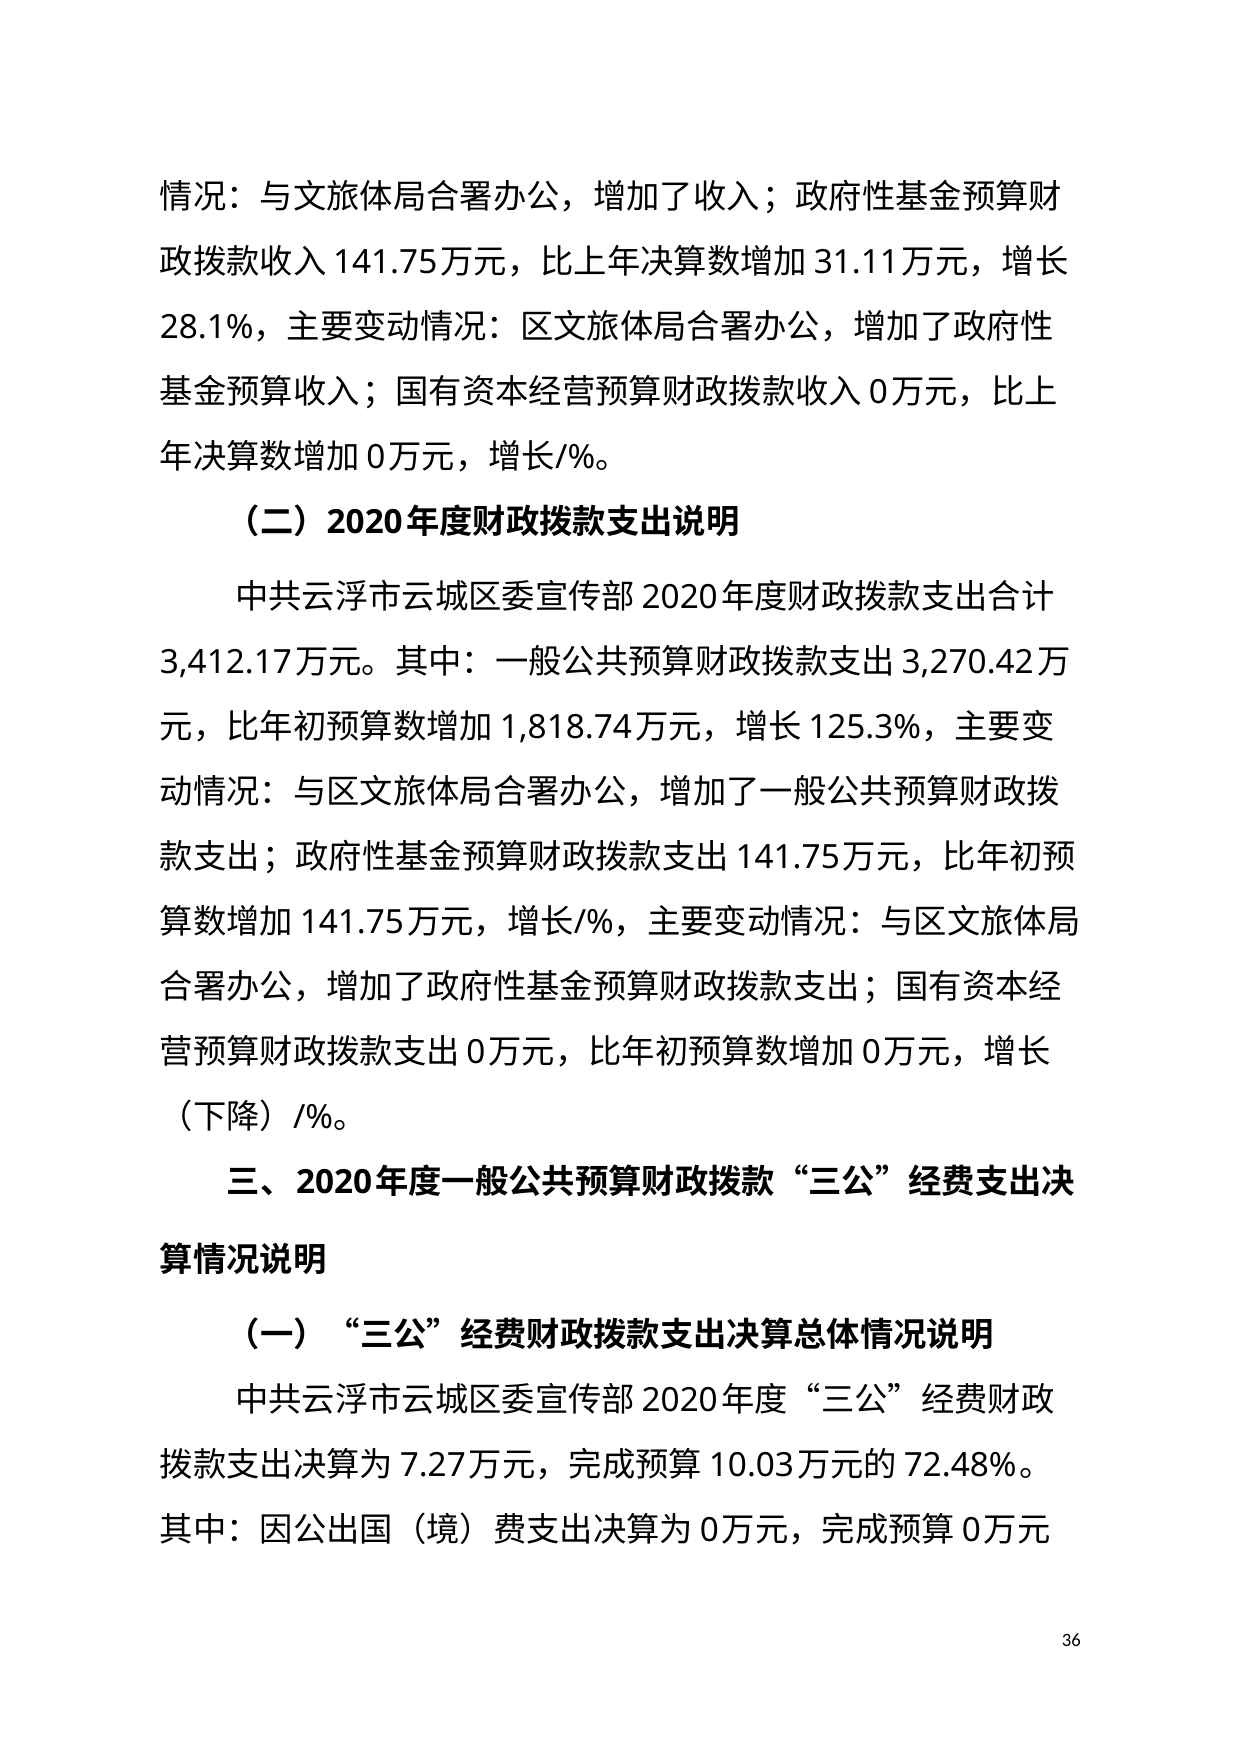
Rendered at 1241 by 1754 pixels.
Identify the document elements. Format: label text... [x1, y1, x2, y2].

text （一）“三公”经费财政拨款支出决算总体情况说明 [159, 1299, 1081, 1364]
text 中共云浮市云城区委宣传部2020 年度财政拨款支出合计3,412.17 万元。其中：一般公共预算财政拨款支出3,270.42 万元，比年初预算数增加1,818.74 万元，增长125.3%，主要变动情况：与区文旅体局合署办公，增加了一般公共预算财政拨款支出 ；政府性基金预算财政拨款支出141.75 万元，比年初预算数增加141.75 万元，增长/%，主要变动情况：与区文旅体局合署办公，增加了政府性基金预算财政拨款支出 ；国有资本经营预算财政拨款支出0 万元，比年初预算数增加0 万元，增长（下降）/%。 [159, 562, 1081, 1147]
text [159, 1364, 1081, 1559]
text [159, 162, 1081, 487]
text （二）2020 年度财政拨款支出说明 [159, 487, 1081, 552]
text 三、 2020 年度一般公共预算财政拨款“三公”经费支出决算情况说明 [159, 1147, 1081, 1289]
